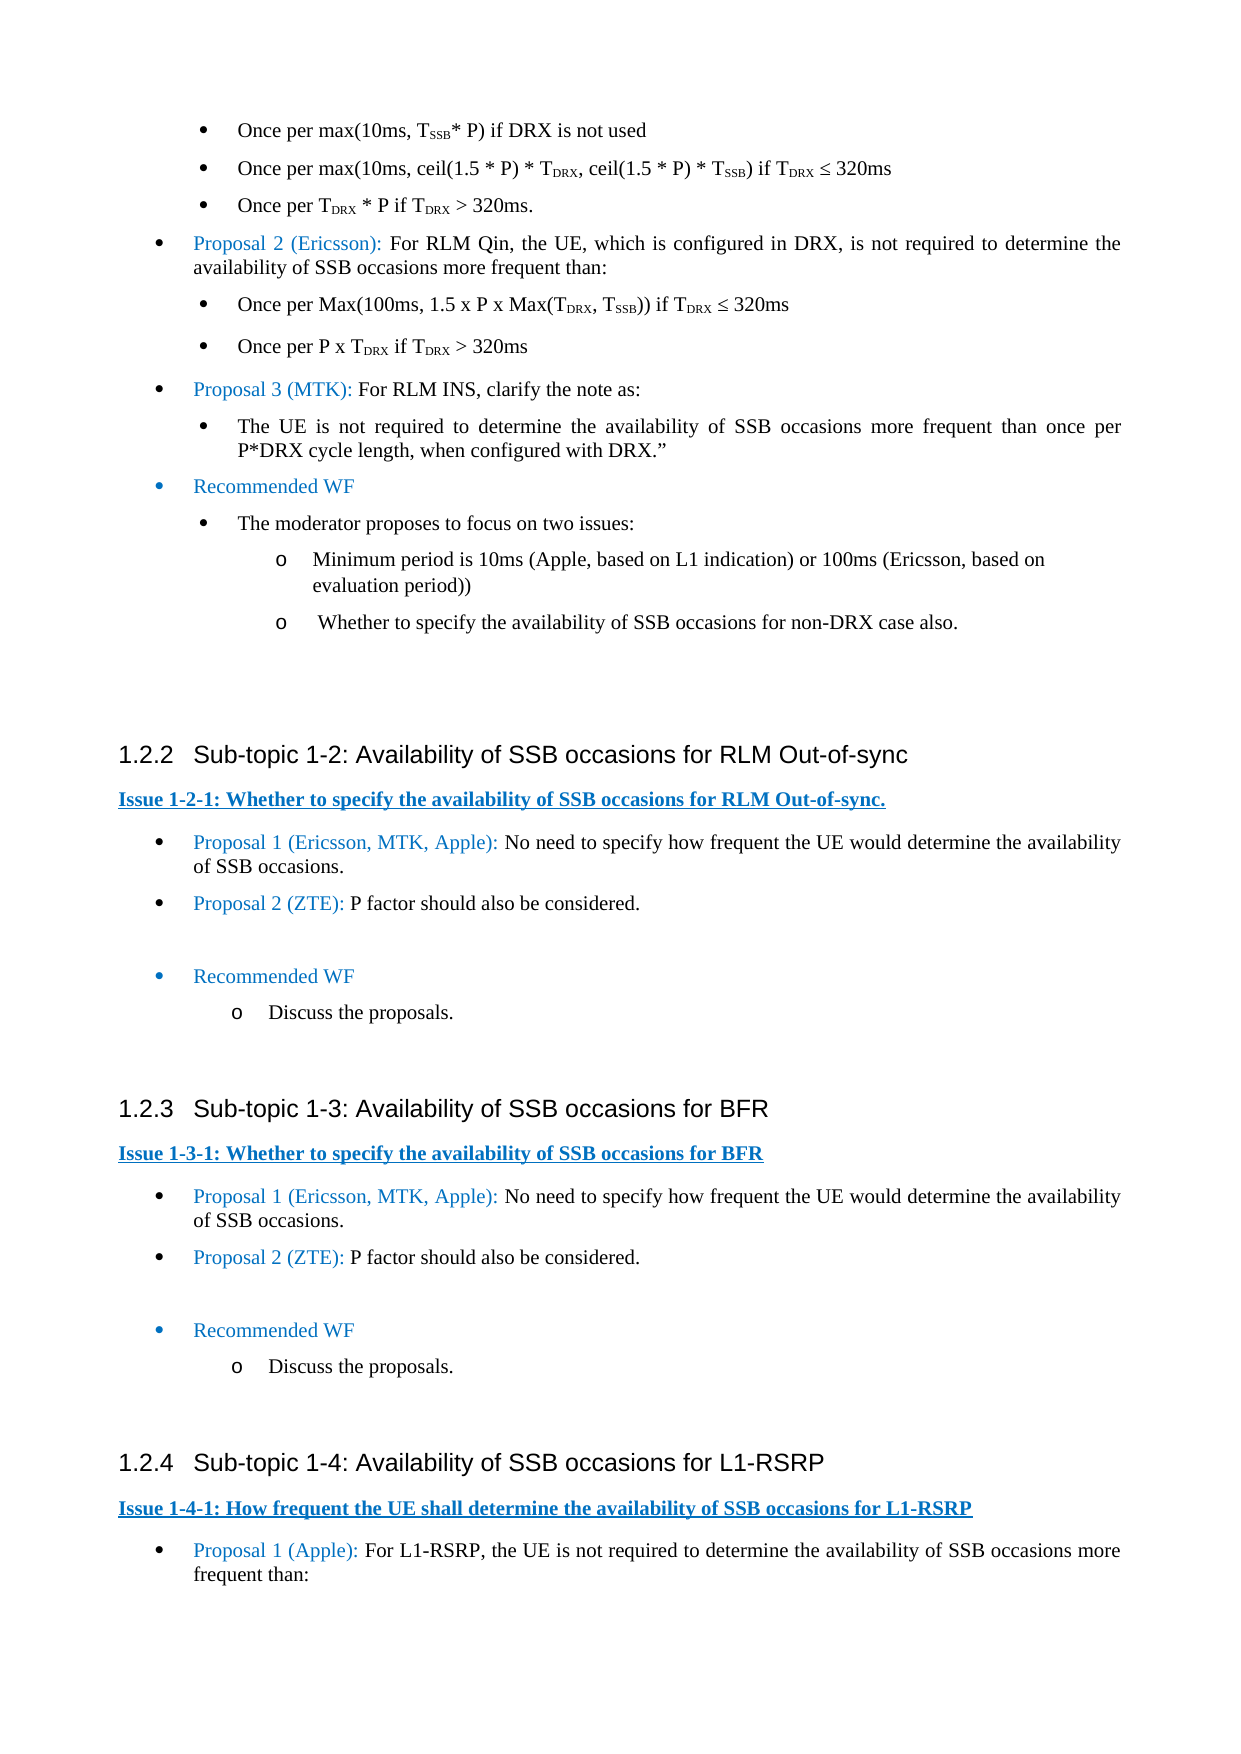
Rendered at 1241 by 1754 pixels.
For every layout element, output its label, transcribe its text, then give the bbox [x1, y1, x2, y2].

list Recommended WF [156, 474, 1122, 498]
list Proposal 1 (Apple): For L1-RSRP, the UE is not required to determine the availability of SSB occasions more frequent than: [156, 1538, 1122, 1586]
list Proposal 3 (MTK): For RLM INS, clarify the note as: [156, 377, 1122, 401]
list Proposal 1 (Ericsson, MTK, Apple): No need to specify how frequent the UE would determine the availability of SSB occasions. [156, 1184, 1122, 1232]
list Proposal 2 (Ericsson): For RLM Qin, the UE, which is configured in DRX, is not required to determine the availability of SSB occasions more frequent than: [156, 231, 1122, 279]
list Recommended WF [156, 1318, 1122, 1342]
list Once per max(10ms, TSSB* P) if DRX is not used [200, 118, 1122, 142]
list Proposal 2 (ZTE): P factor should also be considered. [156, 1245, 1122, 1269]
list Proposal 1 (Ericsson, MTK, Apple): No need to specify how frequent the UE would determine the availability of SSB occasions. [156, 830, 1122, 878]
list Recommended WF [156, 964, 1122, 988]
list Proposal 2 (ZTE): P factor should also be considered. [156, 891, 1122, 915]
text Issue 1-2-1: Whether to specify the availability of SSB occasions for RLM Out-of-sync. [118, 787, 1122, 811]
list Once per TDRX * P if TDRX > 320ms. [200, 193, 1122, 217]
subtitle Sub-topic 1-2: Availability of SSB occasions for RLM Out-of-sync [118, 740, 1122, 768]
list Once per Max(100ms, 1.5 x P x Max(TDRX, TSSB)) if TDRX ≤ 320ms [200, 292, 1122, 316]
list Once per P x TDRX if TDRX > 320ms [200, 334, 1122, 358]
list Minimum period is 10ms (Apple, based on L1 indication) or 100ms (Ericsson, based on evaluation period)) [275, 547, 1122, 597]
subtitle Sub-topic 1-4: Availability of SSB occasions for L1-RSRP [118, 1448, 1122, 1477]
subtitle Sub-topic 1-3: Availability of SSB occasions for BFR [118, 1094, 1122, 1123]
list Whether to specify the availability of SSB occasions for non-DRX case also. [275, 609, 1122, 635]
list The moderator proposes to focus on two issues: [200, 511, 1122, 535]
text Issue 1-3-1: Whether to specify the availability of SSB occasions for BFR [118, 1141, 1122, 1165]
list Discuss the proposals. [231, 1000, 1122, 1026]
list Discuss the proposals. [231, 1354, 1122, 1380]
list The UE is not required to determine the availability of SSB occasions more frequent than once per P*DRX cycle length, when configured with DRX.” [200, 413, 1122, 462]
text Issue 1-4-1: How frequent the UE shall determine the availability of SSB occasions for L1-RSRP [118, 1496, 1122, 1519]
list Once per max(10ms, ceil(1.5 * P) * TDRX, ceil(1.5 * P) * TSSB) if TDRX ≤ 320ms [200, 156, 1122, 180]
